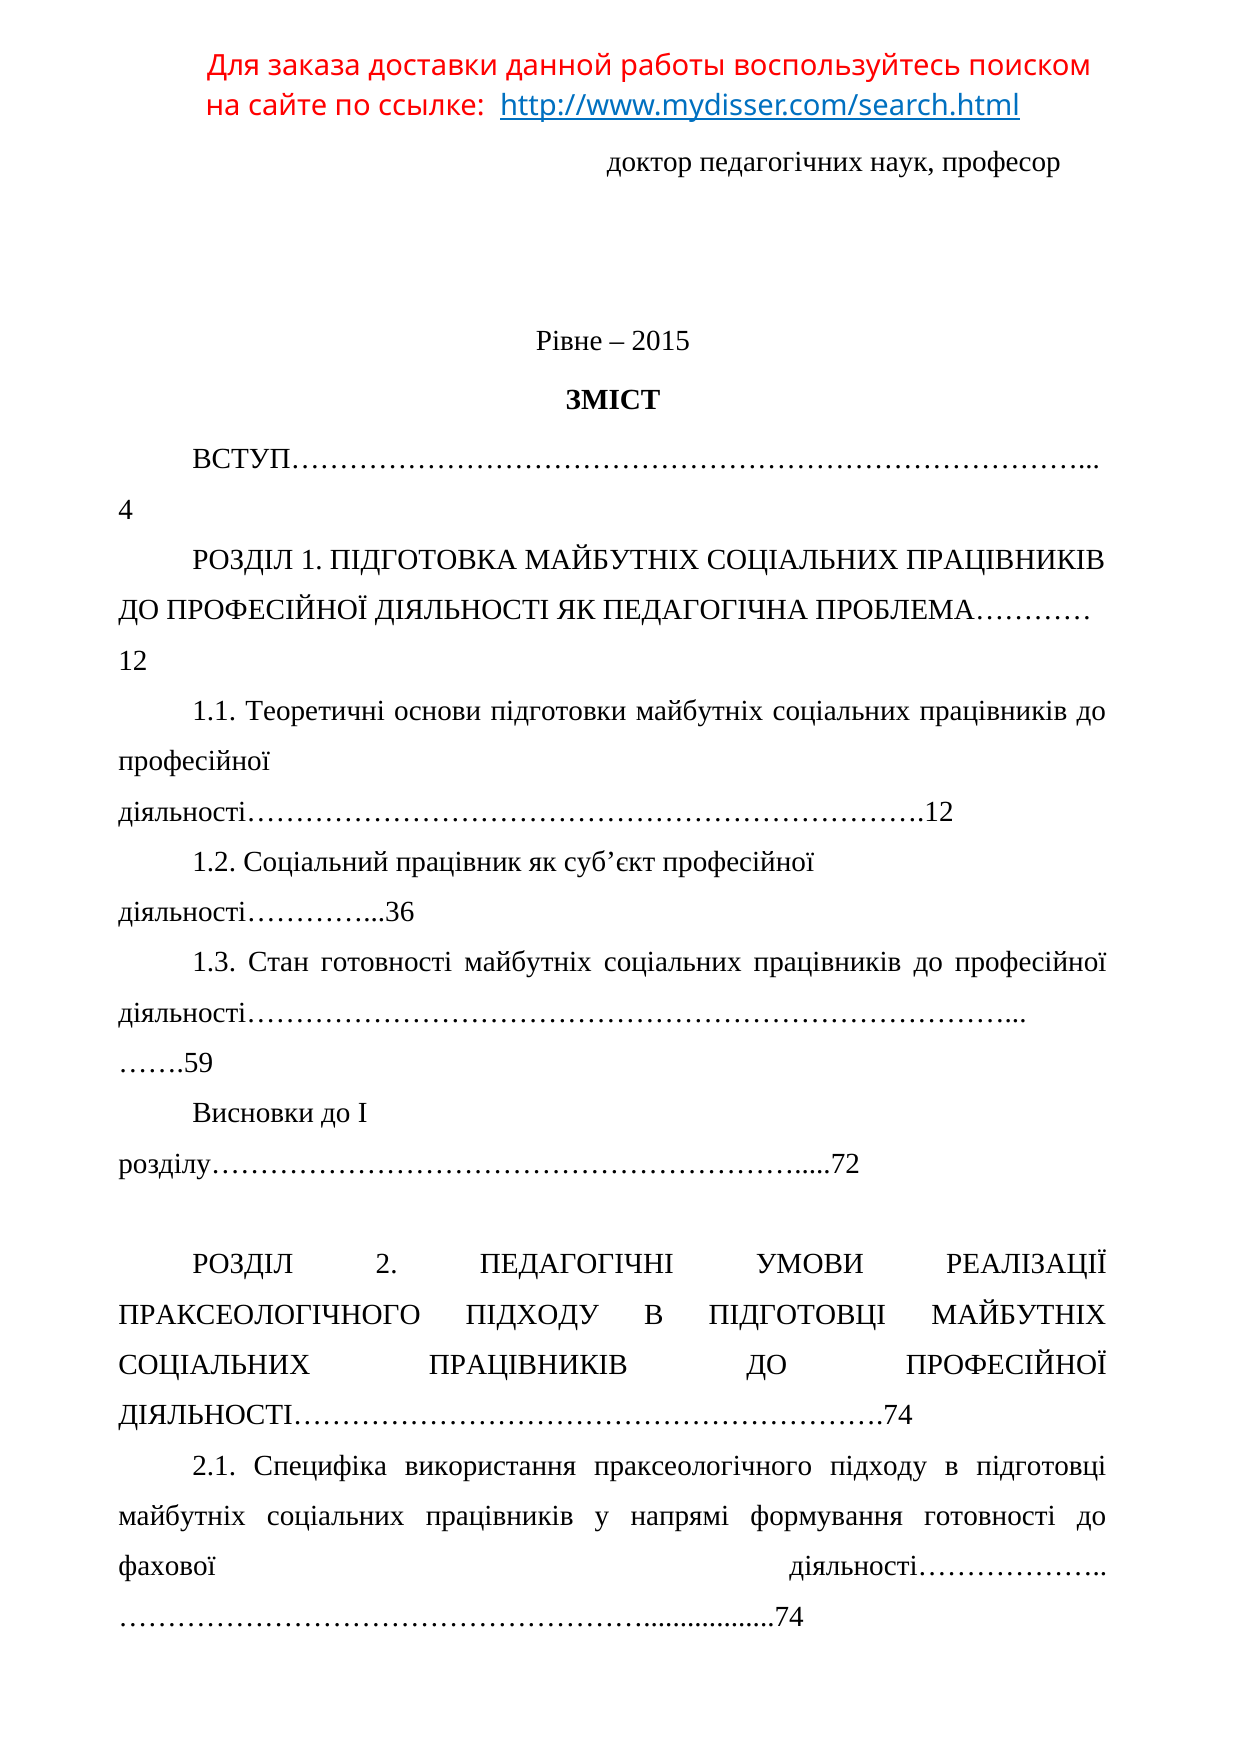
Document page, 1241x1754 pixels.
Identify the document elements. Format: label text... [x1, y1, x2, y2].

text 1.3. Стан готовності майбутніх соціальних працівників до професійної діяльності……………………………………………………………………...…….59 [118, 944, 1107, 1079]
text ВСТУП………………………………………………………………………... 4 [118, 441, 1107, 525]
text 1.2. Соціальний працівник як суб’єкт професійної діяльності…………...36 [118, 844, 1107, 928]
text доктор педагогічних наук, професор [118, 144, 1107, 178]
text ЗМІСТ [118, 382, 1107, 416]
text Висновки до І розділу…………………………………………………….....72 [118, 1096, 1107, 1179]
text РОЗДІЛ 1. ПІДГОТОВКА МАЙБУТНІХ СОЦІАЛЬНИХ ПРАЦІВНИКІВ ДО ПРОФЕСІЙНОЇ ДІЯЛЬНОСТІ ЯК ПЕДАГОГІЧНА ПРОБЛЕМА…………12 [118, 542, 1107, 676]
text 2.1. Специфіка використання праксеологічного підходу в підготовці майбутніх соціальних працівників у напрямі формування готовності до фахової діяльності………………..………………………………………………..................74 [118, 1448, 1107, 1632]
text Рівне – 2015 [118, 323, 1107, 356]
text РОЗДІЛ 2. ПЕДАГОГІЧНІ УМОВИ РЕАЛІЗАЦІЇ ПРАКСЕОЛОГІЧНОГО ПІДХОДУ В ПІДГОТОВЦІ МАЙБУТНІХ СОЦІАЛЬНИХ ПРАЦІВНИКІВ ДО ПРОФЕСІЙНОЇ ДІЯЛЬНОСТІ…………………………………………………….74 [118, 1246, 1107, 1431]
text 1.1. Теоретичні основи підготовки майбутніх соціальних працівників до професійної діяльності…………………………………………………………….12 [118, 693, 1107, 827]
